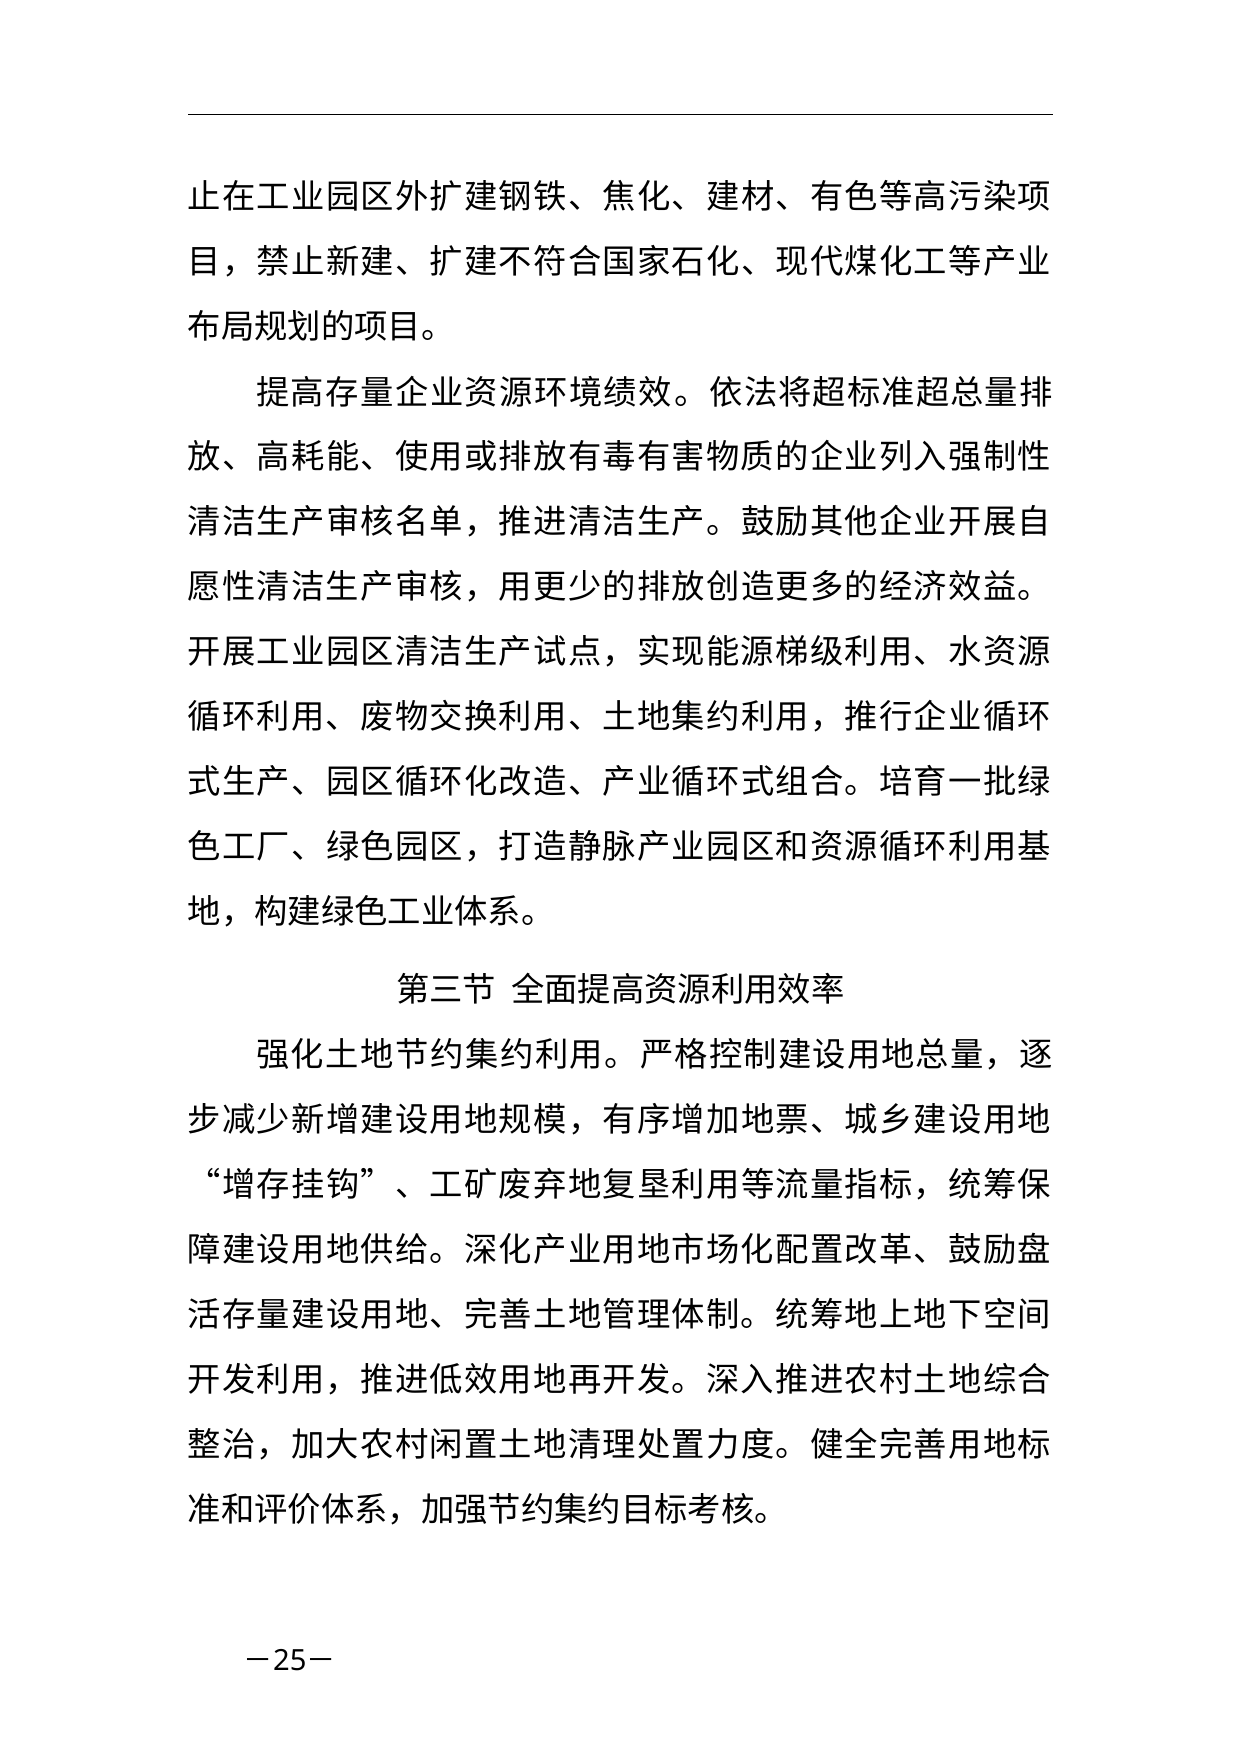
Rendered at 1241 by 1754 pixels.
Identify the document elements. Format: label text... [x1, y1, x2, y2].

text 强化土地节约集约利用。严格控制建设用地总量，逐步减少新增建设用地规模，有序增加地票、城乡建设用地“增存挂钩”、工矿废弃地复垦利用等流量指标，统筹保障建设用地供给。深化产业用地市场化配置改革、鼓励盘活存量建设用地、完善土地管理体制。统筹地上地下空间开发利用，推进低效用地再开发。深入推进农村土地综合整治，加大农村闲置土地清理处置力度。健全完善用地标准和评价体系，加强节约集约目标考核。 [187, 1019, 1053, 1539]
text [187, 162, 1053, 357]
text 第三节 全面提高资源利用效率 [187, 954, 1053, 1019]
text 提高存量企业资源环境绩效。依法将超标准超总量排放、高耗能、使用或排放有毒有害物质的企业列入强制性清洁生产审核名单，推进清洁生产。鼓励其他企业开展自愿性清洁生产审核，用更少的排放创造更多的经济效益。开展工业园区清洁生产试点，实现能源梯级利用、水资源循环利用、废物交换利用、土地集约利用，推行企业循环式生产、园区循环化改造、产业循环式组合。培育一批绿色工厂、绿色园区，打造静脉产业园区和资源循环利用基地，构建绿色工业体系。 [187, 357, 1053, 942]
